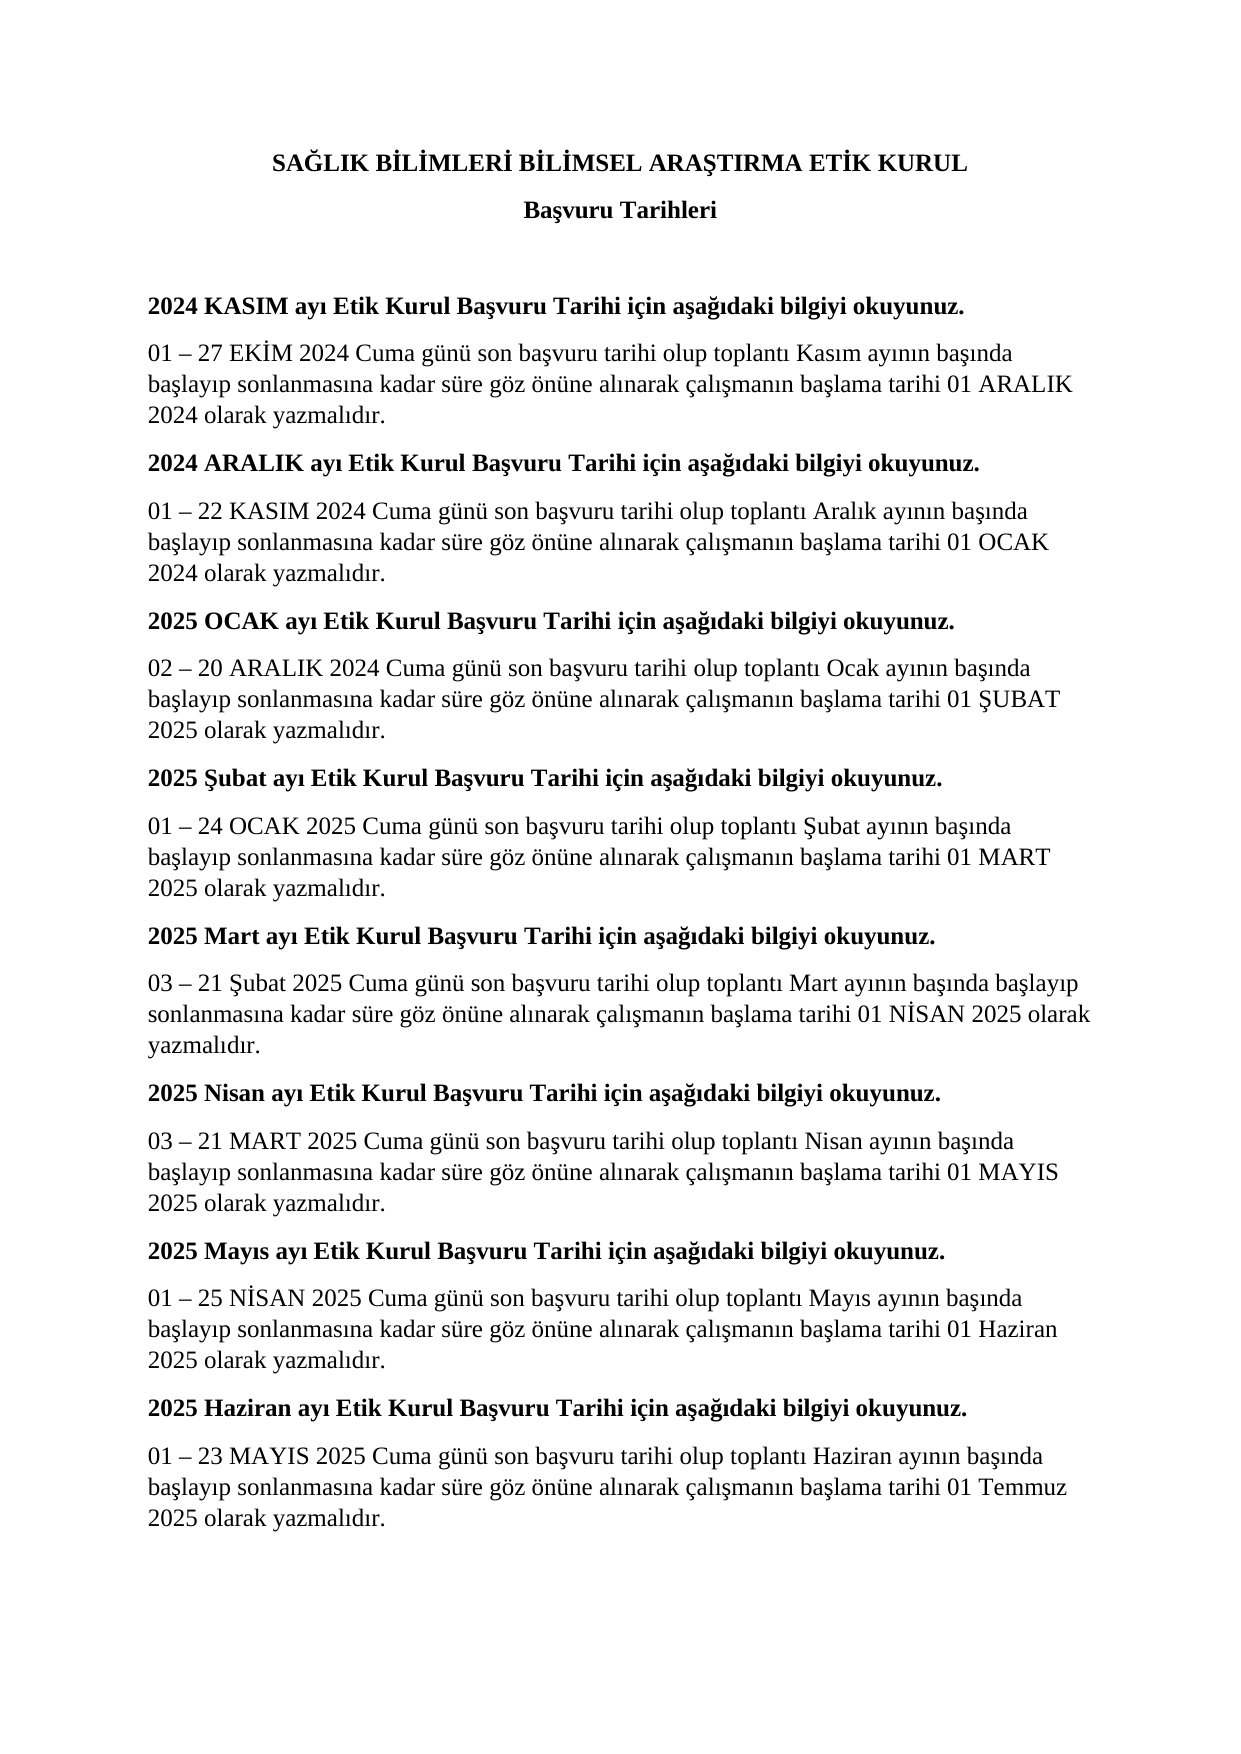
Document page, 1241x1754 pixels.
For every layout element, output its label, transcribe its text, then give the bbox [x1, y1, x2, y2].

text 2024 ARALIK ayı Etik Kurul Başvuru Tarihi için aşağıdaki bilgiyi okuyunuz. [148, 448, 1093, 477]
text 01 – 22 KASIM 2024 Cuma günü son başvuru tarihi olup toplantı Aralık ayının başında başlayıp sonlanmasına kadar süre göz önüne alınarak çalışmanın başlama tarihi 01 OCAK 2024 olarak yazmalıdır. [148, 496, 1093, 587]
text 2024 KASIM ayı Etik Kurul Başvuru Tarihi için aşağıdaki bilgiyi okuyunuz. [148, 291, 1093, 319]
text 03 – 21 MART 2025 Cuma günü son başvuru tarihi olup toplantı Nisan ayının başında başlayıp sonlanmasına kadar süre göz önüne alınarak çalışmanın başlama tarihi 01 MAYIS 2025 olarak yazmalıdır. [148, 1126, 1093, 1217]
text 2025 Nisan ayı Etik Kurul Başvuru Tarihi için aşağıdaki bilgiyi okuyunuz. [148, 1078, 1093, 1107]
text 02 – 20 ARALIK 2024 Cuma günü son başvuru tarihi olup toplantı Ocak ayının başında başlayıp sonlanmasına kadar süre göz önüne alınarak çalışmanın başlama tarihi 01 ŞUBAT 2025 olarak yazmalıdır. [148, 653, 1093, 744]
text 01 – 25 NİSAN 2025 Cuma günü son başvuru tarihi olup toplantı Mayıs ayının başında başlayıp sonlanmasına kadar süre göz önüne alınarak çalışmanın başlama tarihi 01 Haziran 2025 olarak yazmalıdır. [148, 1283, 1093, 1374]
text 2025 Şubat ayı Etik Kurul Başvuru Tarihi için aşağıdaki bilgiyi okuyunuz. [148, 763, 1093, 792]
text 03 – 21 Şubat 2025 Cuma günü son başvuru tarihi olup toplantı Mart ayının başında başlayıp sonlanmasına kadar süre göz önüne alınarak çalışmanın başlama tarihi 01 NİSAN 2025 olarak yazmalıdır. [148, 968, 1093, 1059]
text 01 – 24 OCAK 2025 Cuma günü son başvuru tarihi olup toplantı Şubat ayının başında başlayıp sonlanmasına kadar süre göz önüne alınarak çalışmanın başlama tarihi 01 MART 2025 olarak yazmalıdır. [148, 811, 1093, 902]
text 01 – 23 MAYIS 2025 Cuma günü son başvuru tarihi olup toplantı Haziran ayının başında başlayıp sonlanmasına kadar süre göz önüne alınarak çalışmanın başlama tarihi 01 Temmuz 2025 olarak yazmalıdır. [148, 1441, 1093, 1532]
text 2025 Mayıs ayı Etik Kurul Başvuru Tarihi için aşağıdaki bilgiyi okuyunuz. [148, 1236, 1093, 1264]
text SAĞLIK BİLİMLERİ BİLİMSEL ARAŞTIRMA ETİK KURUL [148, 148, 1093, 176]
text 01 – 27 EKİM 2024 Cuma günü son başvuru tarihi olup toplantı Kasım ayının başında başlayıp sonlanmasına kadar süre göz önüne alınarak çalışmanın başlama tarihi 01 ARALIK 2024 olarak yazmalıdır. [148, 338, 1093, 429]
text 2025 Haziran ayı Etik Kurul Başvuru Tarihi için aşağıdaki bilgiyi okuyunuz. [148, 1393, 1093, 1422]
text 2025 Mart ayı Etik Kurul Başvuru Tarihi için aşağıdaki bilgiyi okuyunuz. [148, 921, 1093, 949]
text Başvuru Tarihleri [148, 195, 1093, 224]
text 2025 OCAK ayı Etik Kurul Başvuru Tarihi için aşağıdaki bilgiyi okuyunuz. [148, 606, 1093, 634]
